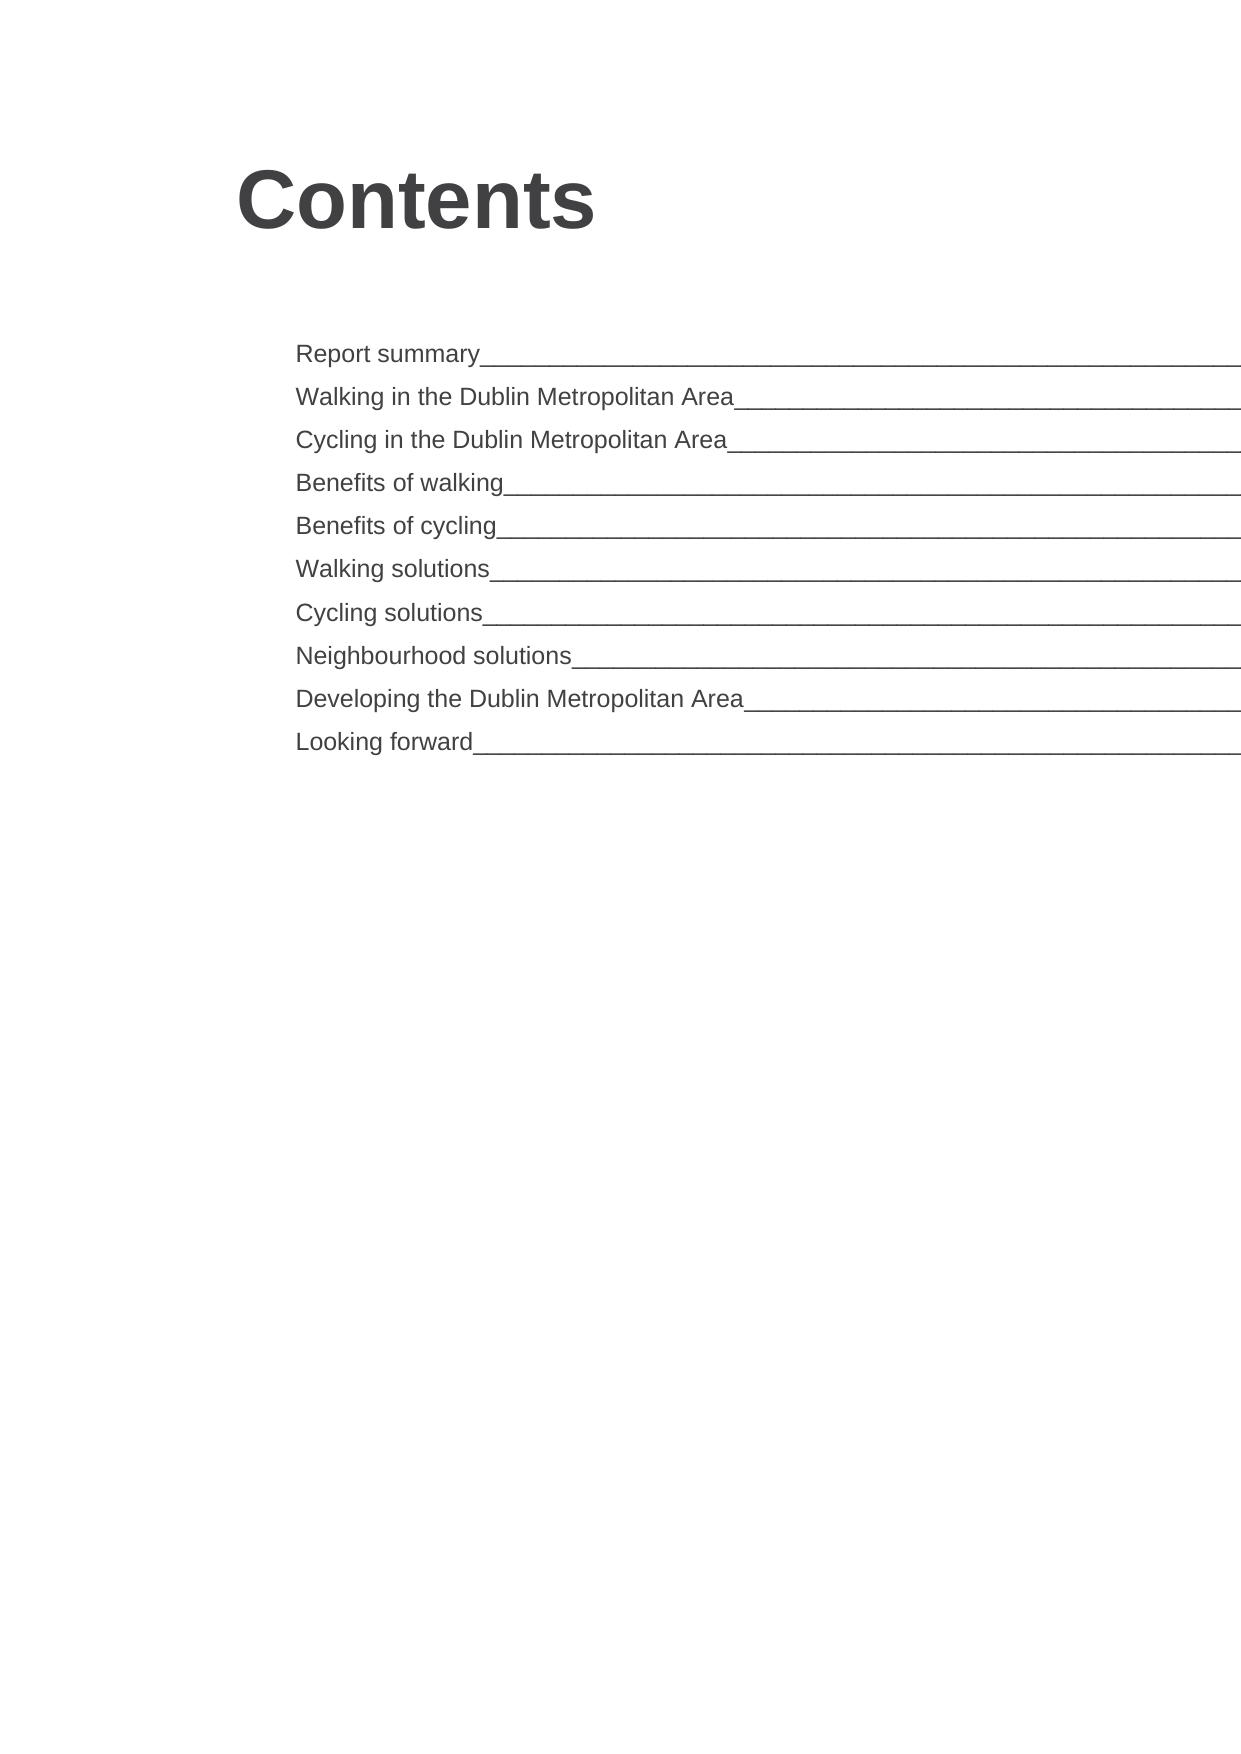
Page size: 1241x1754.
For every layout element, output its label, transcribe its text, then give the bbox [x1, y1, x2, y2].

text Looking forward 35 [295, 727, 945, 756]
subtitle Contents [236, 150, 1004, 246]
text Benefits of cycling 20 [295, 511, 945, 540]
text Benefits of walking 17 [295, 468, 945, 497]
text Cycling in the Dublin Metropolitan Area 14 [295, 425, 945, 454]
text Cycling solutions 27 [295, 598, 945, 626]
text Developing the Dublin Metropolitan Area 33 [295, 684, 945, 713]
text Walking solutions 24 [295, 554, 945, 583]
text Report summary 7 [295, 339, 945, 368]
text Walking in the Dublin Metropolitan Area 11 [295, 382, 945, 411]
text Neighbourhood solutions 30 [295, 641, 945, 669]
